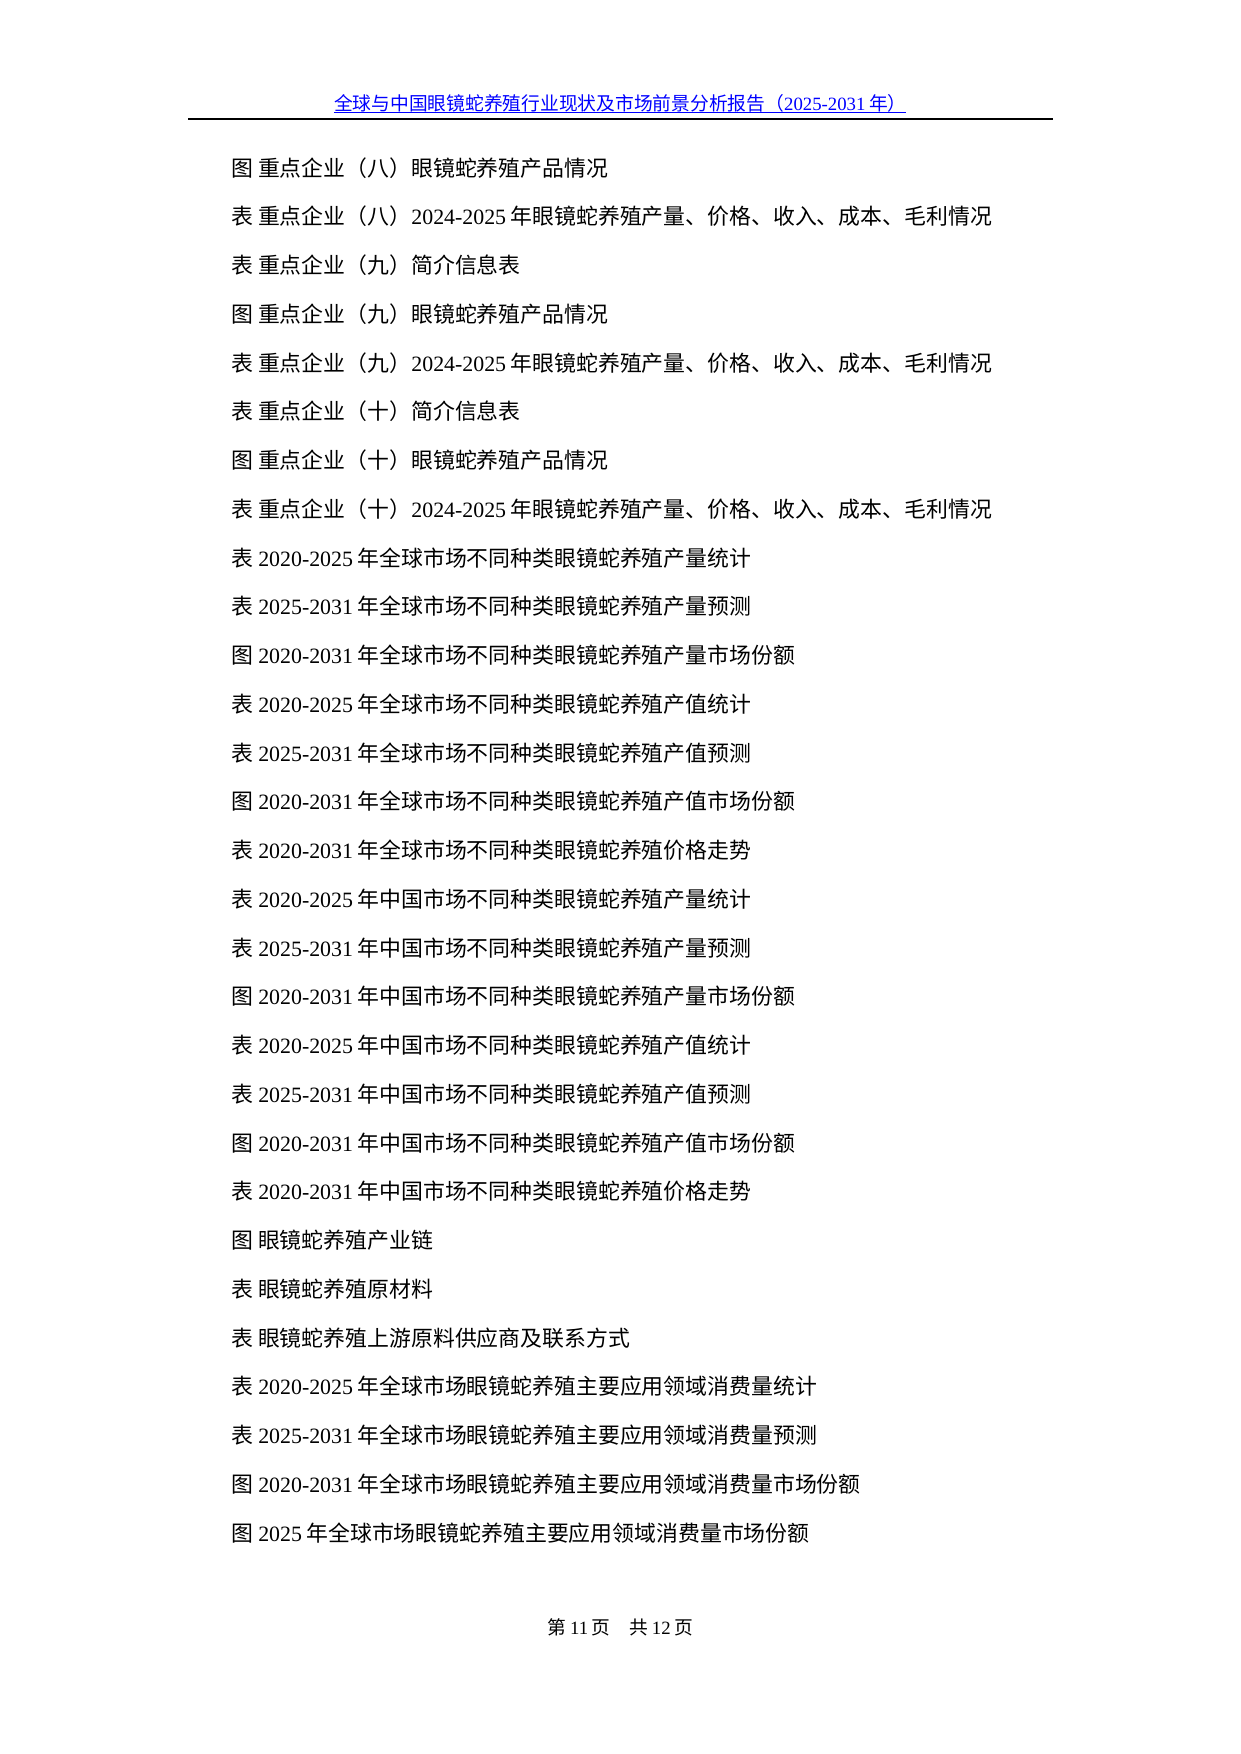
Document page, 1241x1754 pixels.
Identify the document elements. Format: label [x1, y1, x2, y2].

text [187, 150, 1053, 1548]
